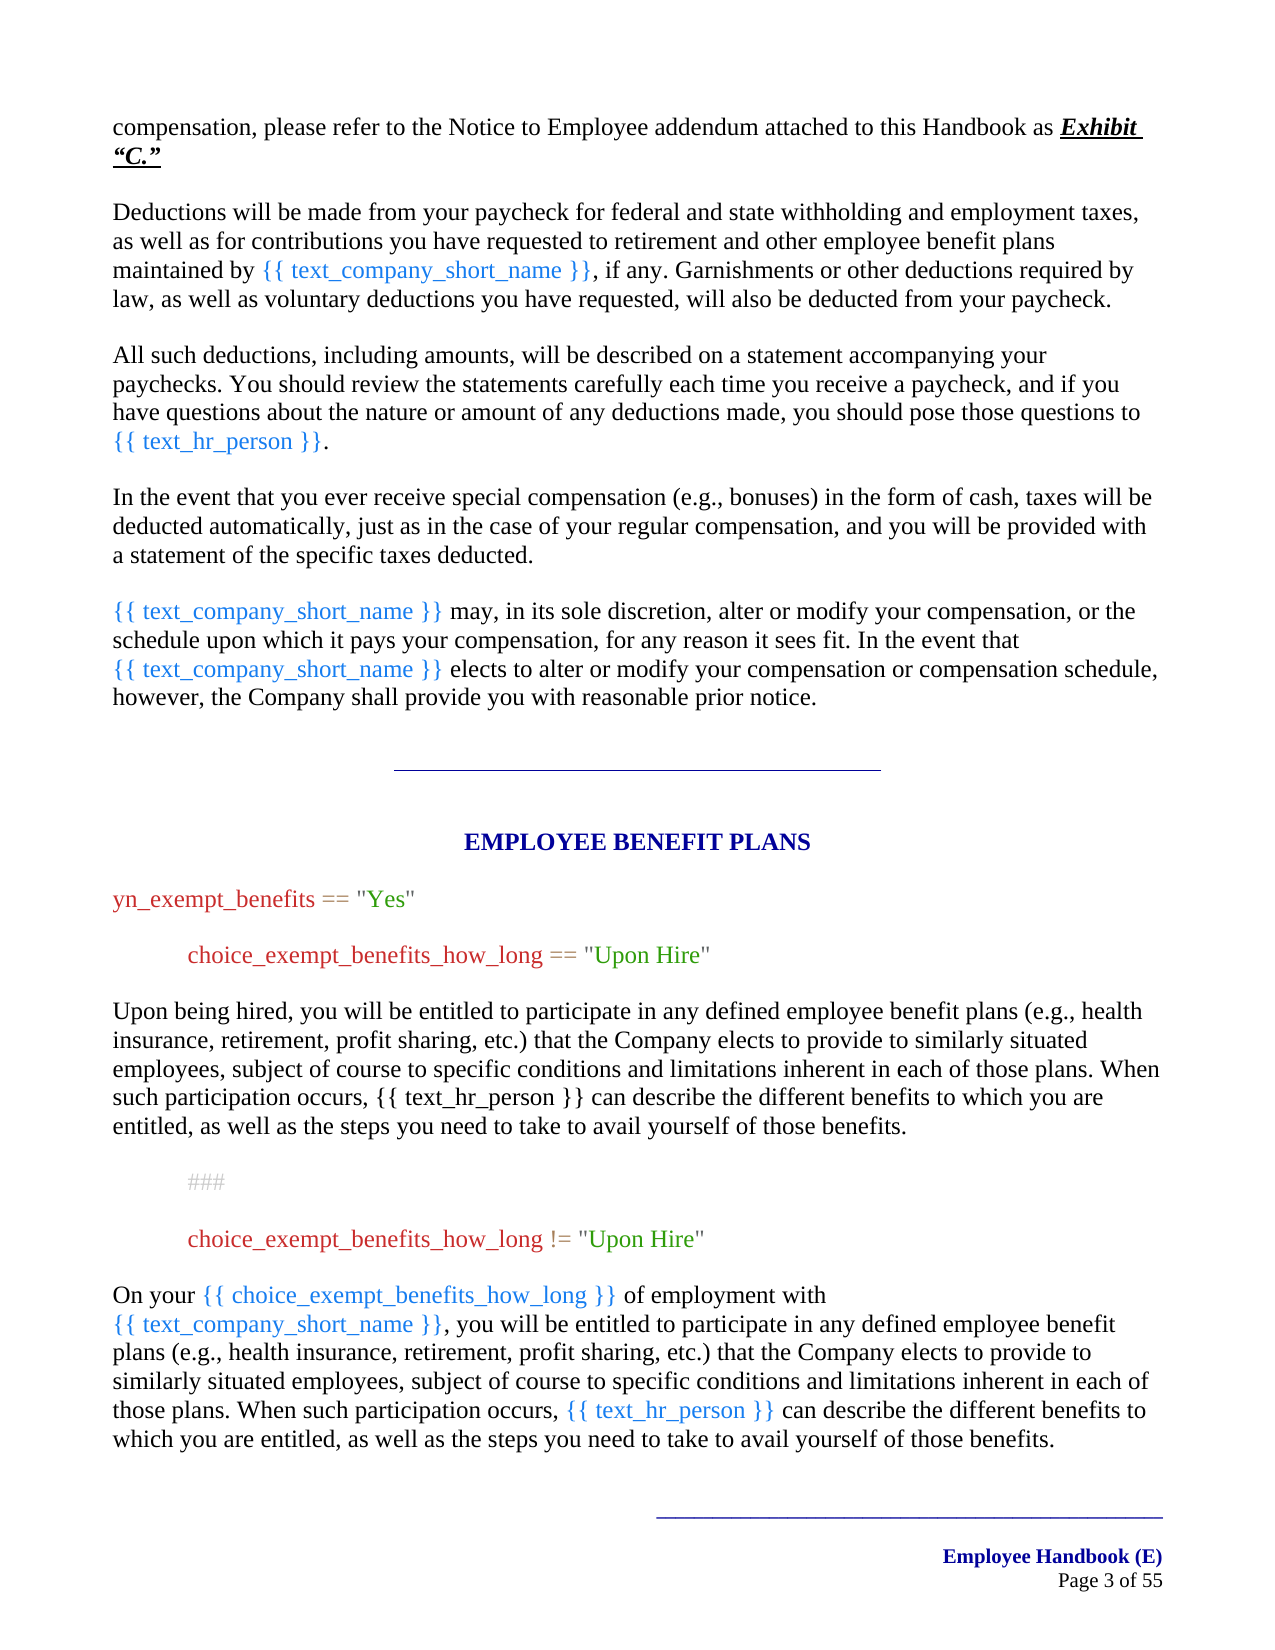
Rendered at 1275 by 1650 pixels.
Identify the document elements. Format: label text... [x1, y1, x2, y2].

text All such deductions, including amounts, will be described on a statement accompanying your paychecks. You should review the statements carefully each time you receive a paycheck, and if you have questions about the nature or amount of any deductions made, you should pose those questions to . [112, 340, 1162, 455]
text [112, 112, 1162, 170]
text may, in its sole discretion, alter or modify your compensation, or the schedule upon which it pays your compensation, for any reason it sees fit. In the event that elects to alter or modify your compensation or compensation schedule, however, the Company shall provide you with reasonable prior notice. [112, 596, 1162, 711]
text In the event that you ever receive special compensation (e.g., bonuses) in the form of cash, taxes will be deducted automatically, just as in the case of your regular compensation, and you will be provided with a statement of the specific taxes deducted. [112, 482, 1162, 569]
subtitle Employee Benefit Plans [112, 799, 1162, 856]
text Upon being hired, you will be entitled to participate in any defined employee benefit plans (e.g., health insurance, retirement, profit sharing, etc.) that the Company elects to provide to similarly situated employees, subject of course to specific conditions and limitations inherent in each of those plans. When such participation occurs, {{ text_hr_person }} can describe the different benefits to which you are entitled, as well as the steps you need to take to avail yourself of those benefits. [112, 996, 1162, 1140]
text On your of employment with , you will be entitled to participate in any defined employee benefit plans (e.g., health insurance, retirement, profit sharing, etc.) that the Company elects to provide to similarly situated employees, subject of course to specific conditions and limitations inherent in each of those plans. When such participation occurs, can describe the different benefits to which you are entitled, as well as the steps you need to take to avail yourself of those benefits. [112, 1280, 1162, 1452]
text Deductions will be made from your paycheck for federal and state withholding and employment taxes, as well as for contributions you have requested to retirement and other employee benefit plans maintained by , if any. Garnishments or other deductions required by law, as well as voluntary deductions you have requested, will also be deducted from your paycheck. [112, 197, 1162, 312]
